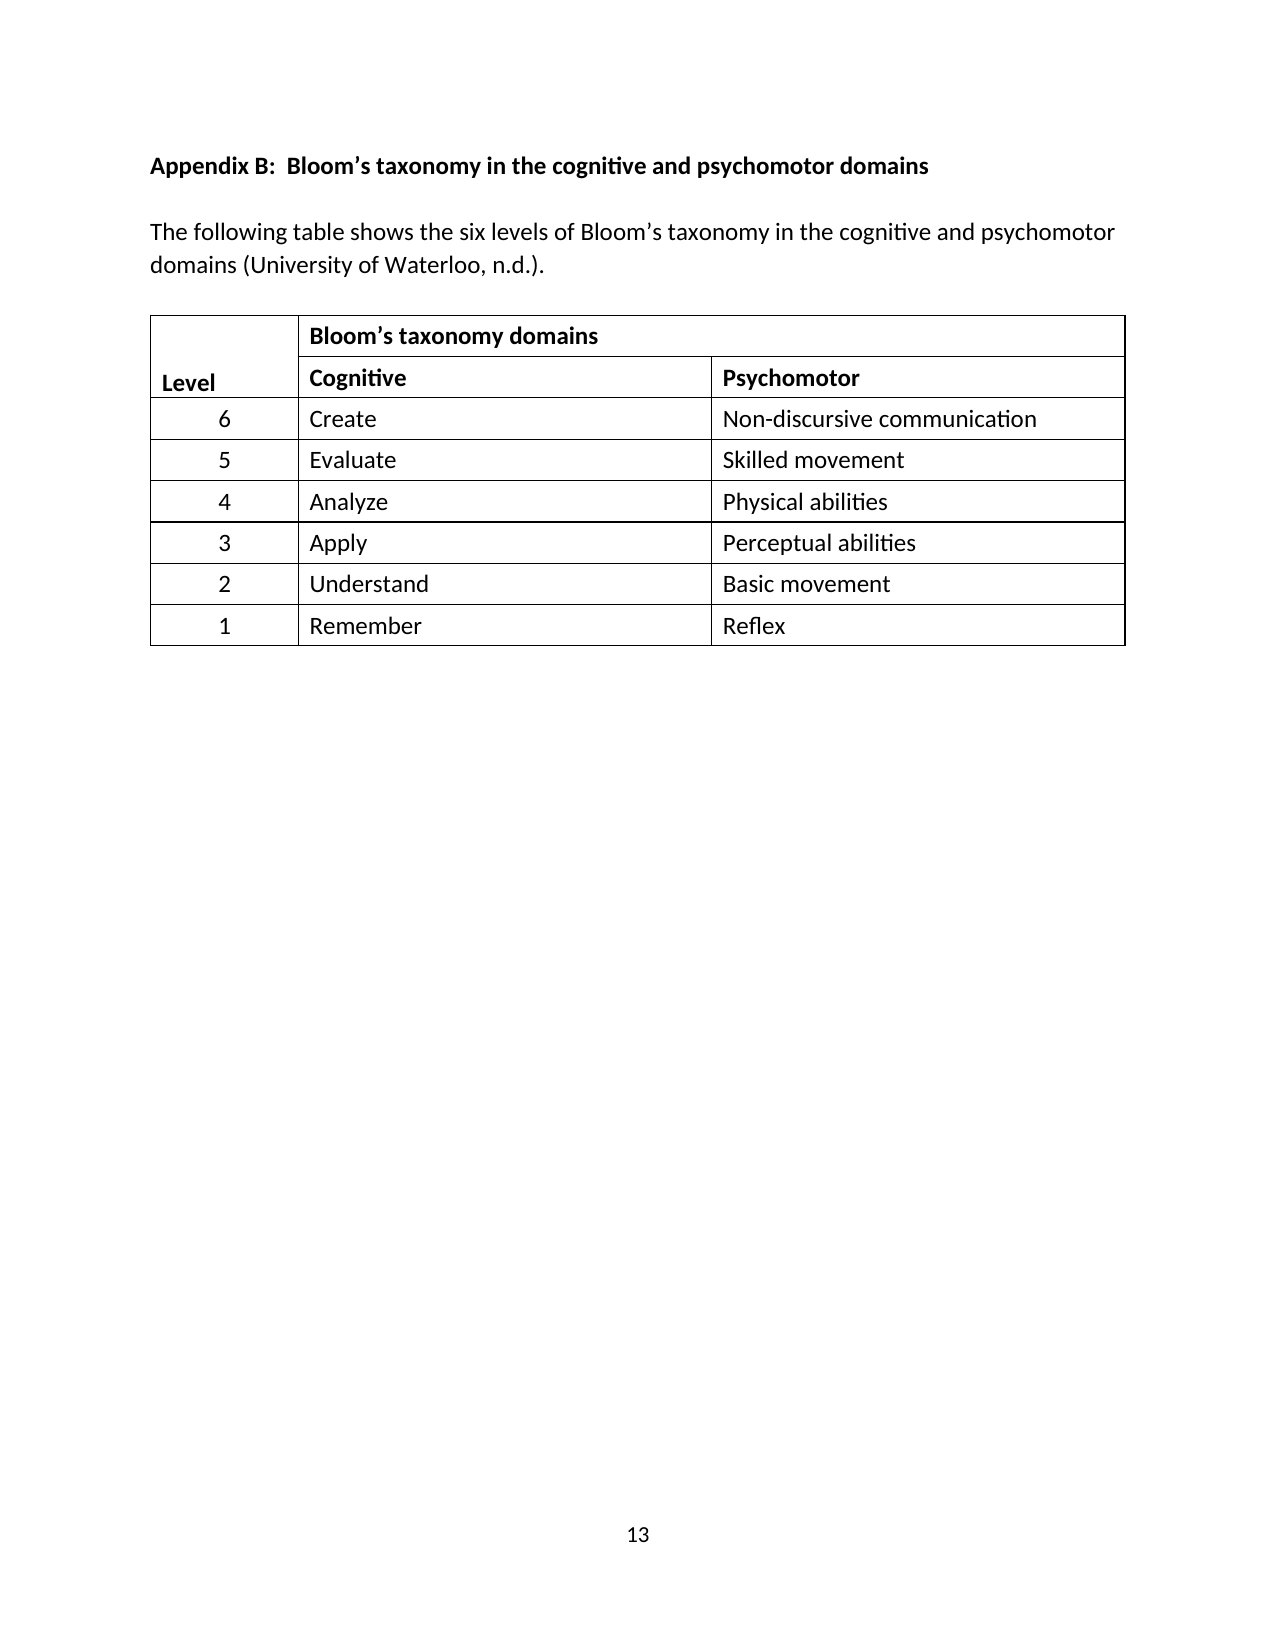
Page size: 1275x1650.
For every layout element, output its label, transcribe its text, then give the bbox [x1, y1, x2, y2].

table_cell Psychomotor [712, 357, 1124, 397]
table_cell Cognitive [299, 357, 711, 397]
table_header Level [151, 316, 298, 397]
table_cell 6 [151, 398, 298, 439]
table_cell Basic movement [712, 564, 1124, 604]
text The following table shows the six levels of Bloom’s taxonomy in the cognitive and psychomotor domains (University of Waterloo, n.d.). [150, 216, 1125, 279]
table_cell Apply [299, 523, 711, 563]
table_cell Skilled movement [712, 440, 1124, 480]
table_cell Physical abilities [712, 481, 1124, 521]
table_cell 3 [151, 523, 298, 563]
table_cell Create [299, 398, 711, 439]
table_cell 2 [151, 564, 298, 604]
table_cell Remember [299, 605, 711, 645]
table_cell 5 [151, 440, 298, 480]
table_cell Analyze [299, 481, 711, 521]
table_cell Perceptual abilities [712, 523, 1124, 563]
table_cell Understand [299, 564, 711, 604]
table_cell Reflex [712, 605, 1124, 645]
text Appendix B: Bloom’s taxonomy in the cognitive and psychomotor domains [150, 150, 1125, 181]
table_cell 4 [151, 481, 298, 521]
table_cell Evaluate [299, 440, 711, 480]
table_cell Non-discursive communication [712, 398, 1124, 439]
table_header Bloom’s taxonomy domains [299, 316, 1124, 356]
table_cell 1 [151, 605, 298, 645]
